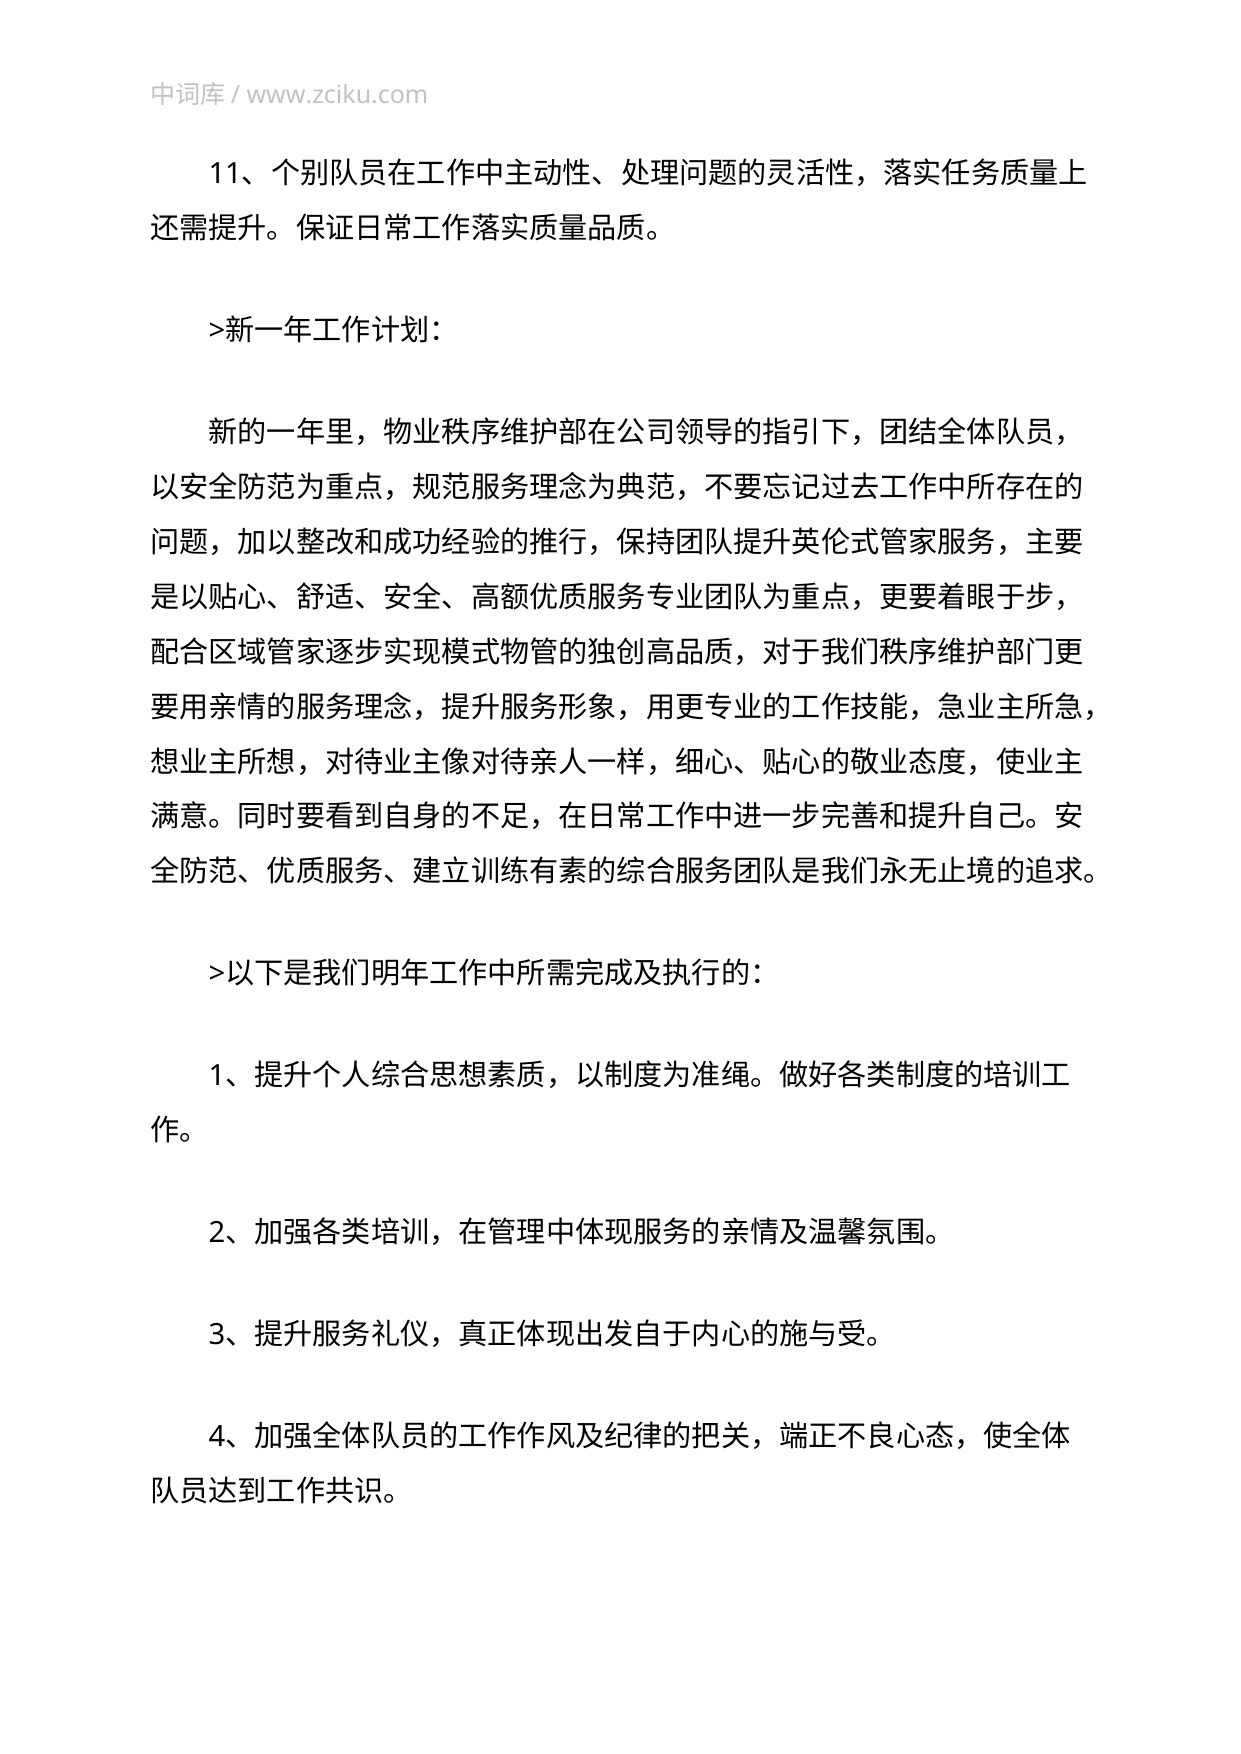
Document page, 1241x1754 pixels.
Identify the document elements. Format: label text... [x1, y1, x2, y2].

text >以下是我们明年工作中所需完成及执行的： [150, 950, 1090, 992]
text 1、提升个人综合思想素质，以制度为准绳。做好各类制度的培训工作。 [150, 1052, 1090, 1149]
text 3、提升服务礼仪，真正体现出发自于内心的施与受。 [150, 1310, 1090, 1353]
text 11、个别队员在工作中主动性、处理问题的灵活性，落实任务质量上还需提升。保证日常工作落实质量品质。 [150, 150, 1090, 247]
text 新的一年里，物业秩序维护部在公司领导的指引下，团结全体队员，以安全防范为重点，规范服务理念为典范，不要忘记过去工作中所存在的问题，加以整改和成功经验的推行，保持团队提升英伦式管家服务，主要是以贴心、舒适、安全、高额优质服务专业团队为重点，更要着眼于步，配合区域管家逐步实现模式物管的独创高品质，对于我们秩序维护部门更要用亲情的服务理念，提升服务形象，用更专业的工作技能，急业主所急，想业主所想，对待业主像对待亲人一样，细心、贴心的敬业态度，使业主满意。同时要看到自身的不足，在日常工作中进一步完善和提升自己。安全防范、优质服务、建立训练有素的综合服务团队是我们永无止境的追求。 [150, 409, 1090, 890]
text 4、加强全体队员的工作作风及纪律的把关，端正不良心态，使全体队员达到工作共识。 [150, 1412, 1090, 1510]
text 2、加强各类培训，在管理中体现服务的亲情及温馨氛围。 [150, 1208, 1090, 1251]
text >新一年工作计划： [150, 307, 1090, 349]
